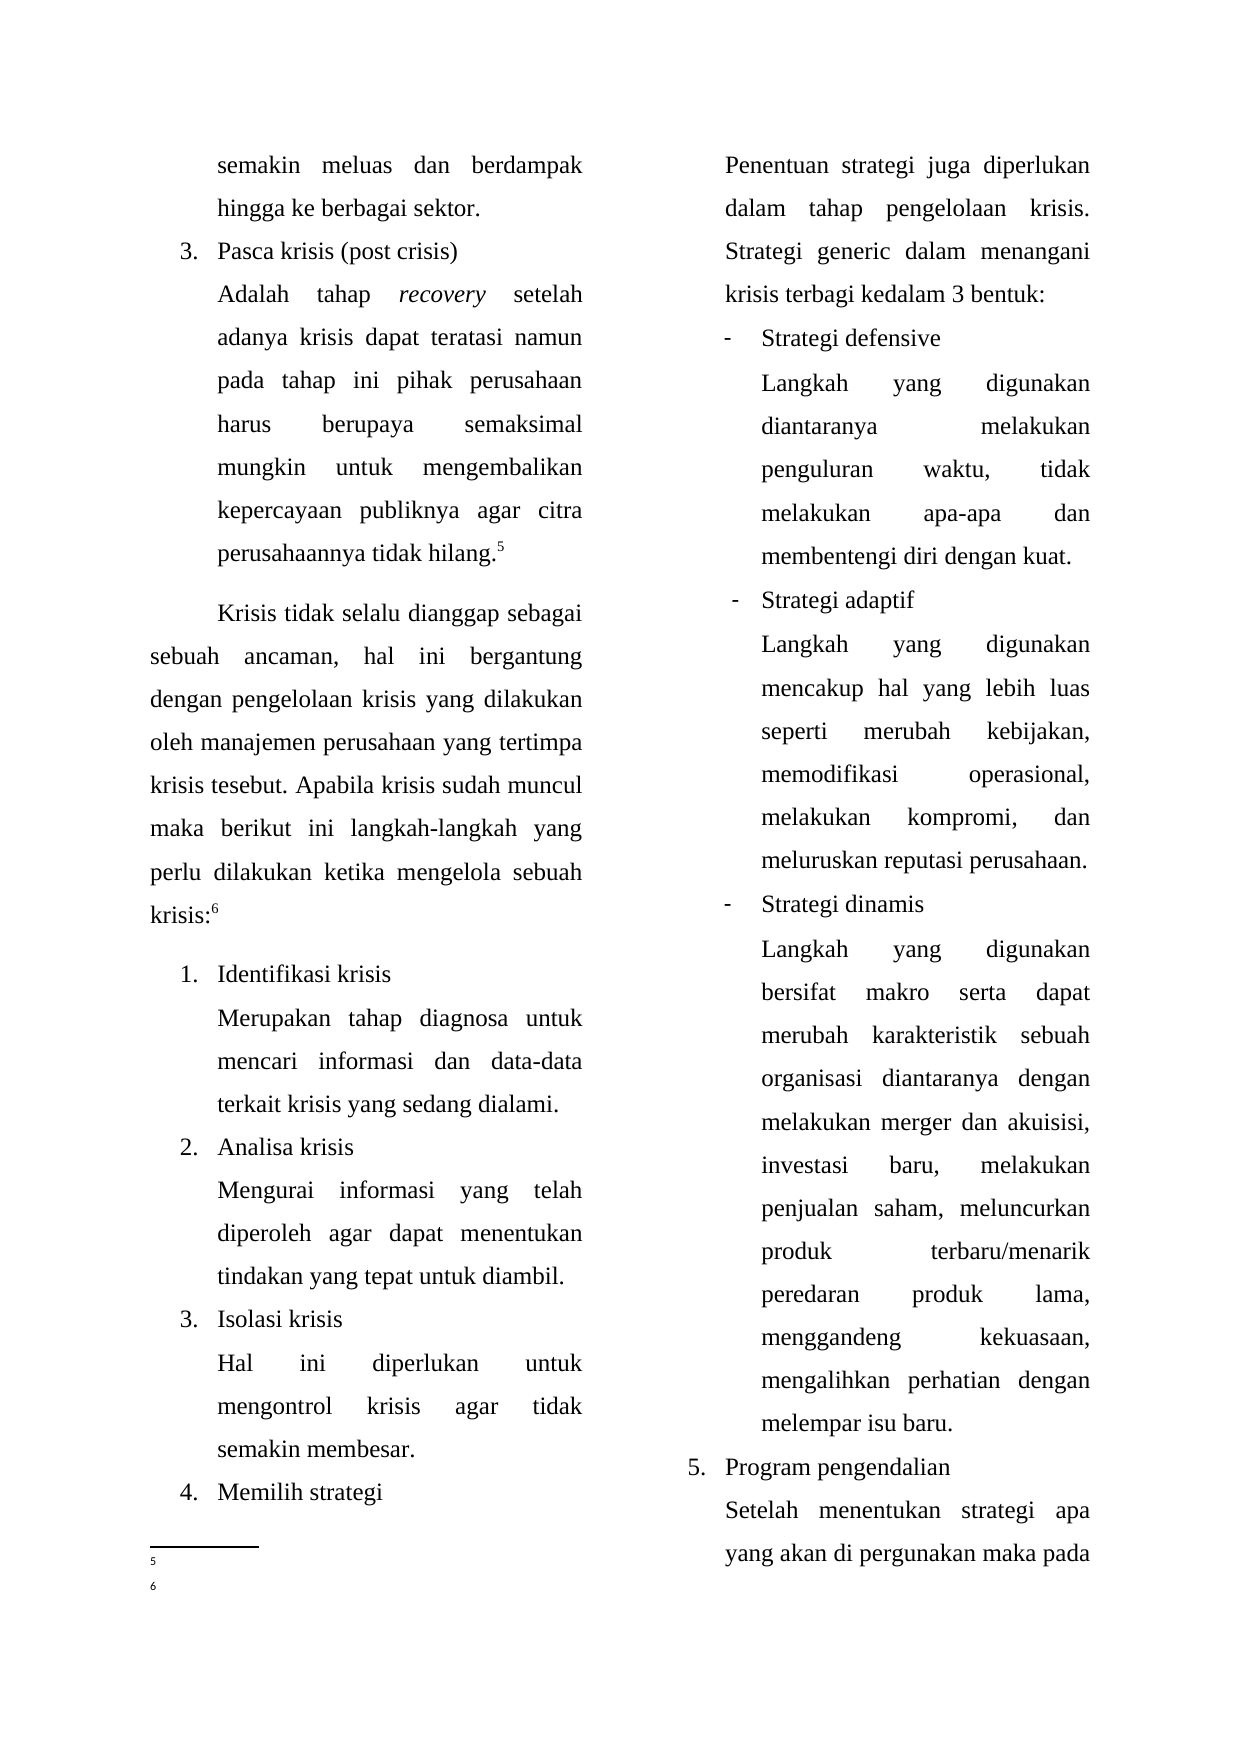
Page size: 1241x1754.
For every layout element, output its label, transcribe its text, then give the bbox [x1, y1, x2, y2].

list Memilih strategi [179, 1477, 583, 1506]
list Identifikasi krisis [179, 959, 583, 988]
list Merupakan tahap diagnosa untuk mencari informasi dan data-data terkait krisis yang sedang dialami. [217, 1003, 583, 1118]
list Isolasi krisis [179, 1304, 583, 1333]
list Analisa krisis [179, 1132, 583, 1161]
text Krisis tidak selalu dianggap sebagai sebuah ancaman, hal ini bergantung dengan pengelolaan krisis yang dilakukan oleh manajemen perusahaan yang tertimpa krisis tesebut. Apabila krisis sudah muncul maka berikut ini langkah-langkah yang perlu dilakukan ketika mengelola sebuah krisis: [150, 598, 583, 928]
list Pasca krisis (post crisis) [179, 236, 583, 265]
list Penentuan strategi juga diperlukan dalam tahap pengelolaan krisis. Strategi generic dalam menangani krisis terbagi kedalam 3 bentuk: [725, 150, 1090, 308]
list Adalah tahap recovery setelah adanya krisis dapat teratasi namun pada tahap ini pihak perusahaan harus berupaya semaksimal mungkin untuk mengembalikan kepercayaan publiknya agar citra perusahaannya tidak hilang. [217, 279, 583, 567]
list Mengurai informasi yang telah diperoleh agar dapat menentukan tindakan yang tepat untuk diambil. [217, 1175, 583, 1290]
list Setelah menentukan strategi apa yang akan di pergunakan maka pada tahap ini ialah tahap mengimplementasikan strategi tersebut. [725, 1495, 1090, 1567]
list Strategi dinamis [723, 888, 1090, 919]
list Langkah yang digunakan diantaranya melakukan penguluran waktu, tidak melakukan apa-apa dan membentengi diri dengan kuat. [761, 368, 1090, 569]
list Strategi adaptif [731, 584, 1090, 614]
list Program pengendalian [687, 1452, 1090, 1480]
list Langkah yang digunakan mencakup hal yang lebih luas seperti merubah kebijakan, memodifikasi operasional, melakukan kompromi, dan meluruskan reputasi perusahaan. [761, 629, 1090, 874]
list Hal ini diperlukan untuk mengontrol krisis agar tidak semakin membesar. [217, 1348, 583, 1463]
list Langkah yang digunakan bersifat makro serta dapat merubah karakteristik sebuah organisasi diantaranya dengan melakukan merger dan akuisisi, investasi baru, melakukan penjualan saham, meluncurkan produk terbaru/menarik peredaran produk lama, menggandeng kekuasaan, mengalihkan perhatian dengan melempar isu baru. [761, 934, 1090, 1437]
list Strategi defensive [723, 322, 1090, 353]
